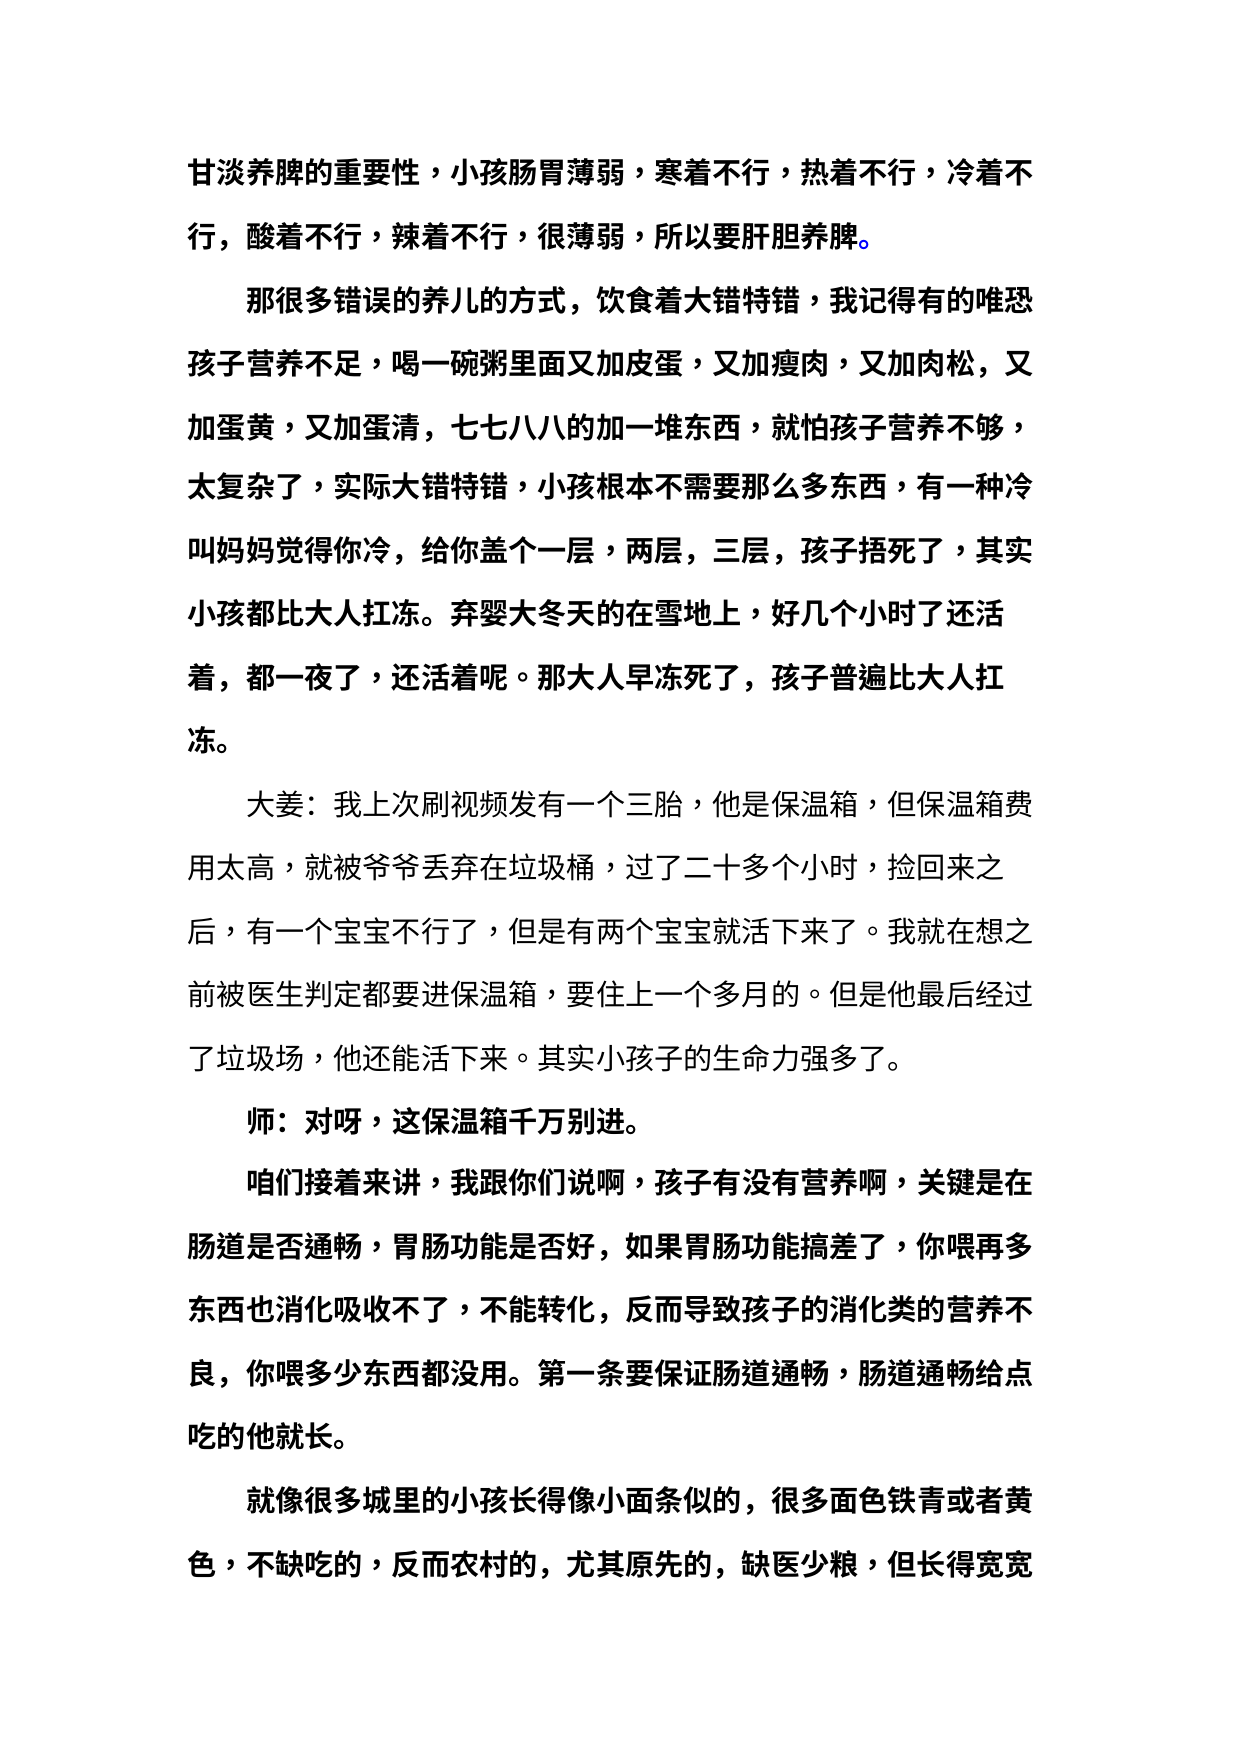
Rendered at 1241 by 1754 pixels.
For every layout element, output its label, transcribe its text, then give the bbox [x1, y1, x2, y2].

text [187, 1477, 1053, 1583]
text 师：对呀，这保温箱千万别进。 [187, 1099, 1053, 1141]
text 大姜：我上次刷视频发有一个三胎，他是保温箱，但保温箱费用太高，就被爷爷丢弃在垃圾桶，过了二十多个小时，捡回来之后，有一个宝宝不行了，但是有两个宝宝就活下来了。我就在想之前被医生判定都要进保温箱，要住上一个多月的。但是他最后经过了垃圾场，他还能活下来。其实小孩子的生命力强多了。 [187, 781, 1053, 1078]
text 那很多错误的养儿的方式，饮食着大错特错，我记得有的唯恐孩子营养不足，喝一碗粥里面又加皮蛋，又加瘦肉，又加肉松，又加蛋黄，又加蛋清，七七八八的加一堆东西，就怕孩子营养不够，太复杂了，实际大错特错，小孩根本不需要那么多东西，有一种冷叫妈妈觉得你冷，给你盖个一层，两层，三层，孩子捂死了，其实小孩都比大人扛冻。弃婴大冬天的在雪地上，好几个小时了还活着，都一夜了，还活着呢。那大人早冻死了，孩子普遍比大人扛冻。 [187, 277, 1053, 760]
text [187, 150, 1053, 256]
text 咱们接着来讲，我跟你们说啊，孩子有没有营养啊，关键是在肠道是否通畅，胃肠功能是否好，如果胃肠功能搞差了，你喂再多东西也消化吸收不了，不能转化，反而导致孩子的消化类的营养不良，你喂多少东西都没用。第一条要保证肠道通畅，肠道通畅给点吃的他就长。 [187, 1162, 1053, 1456]
